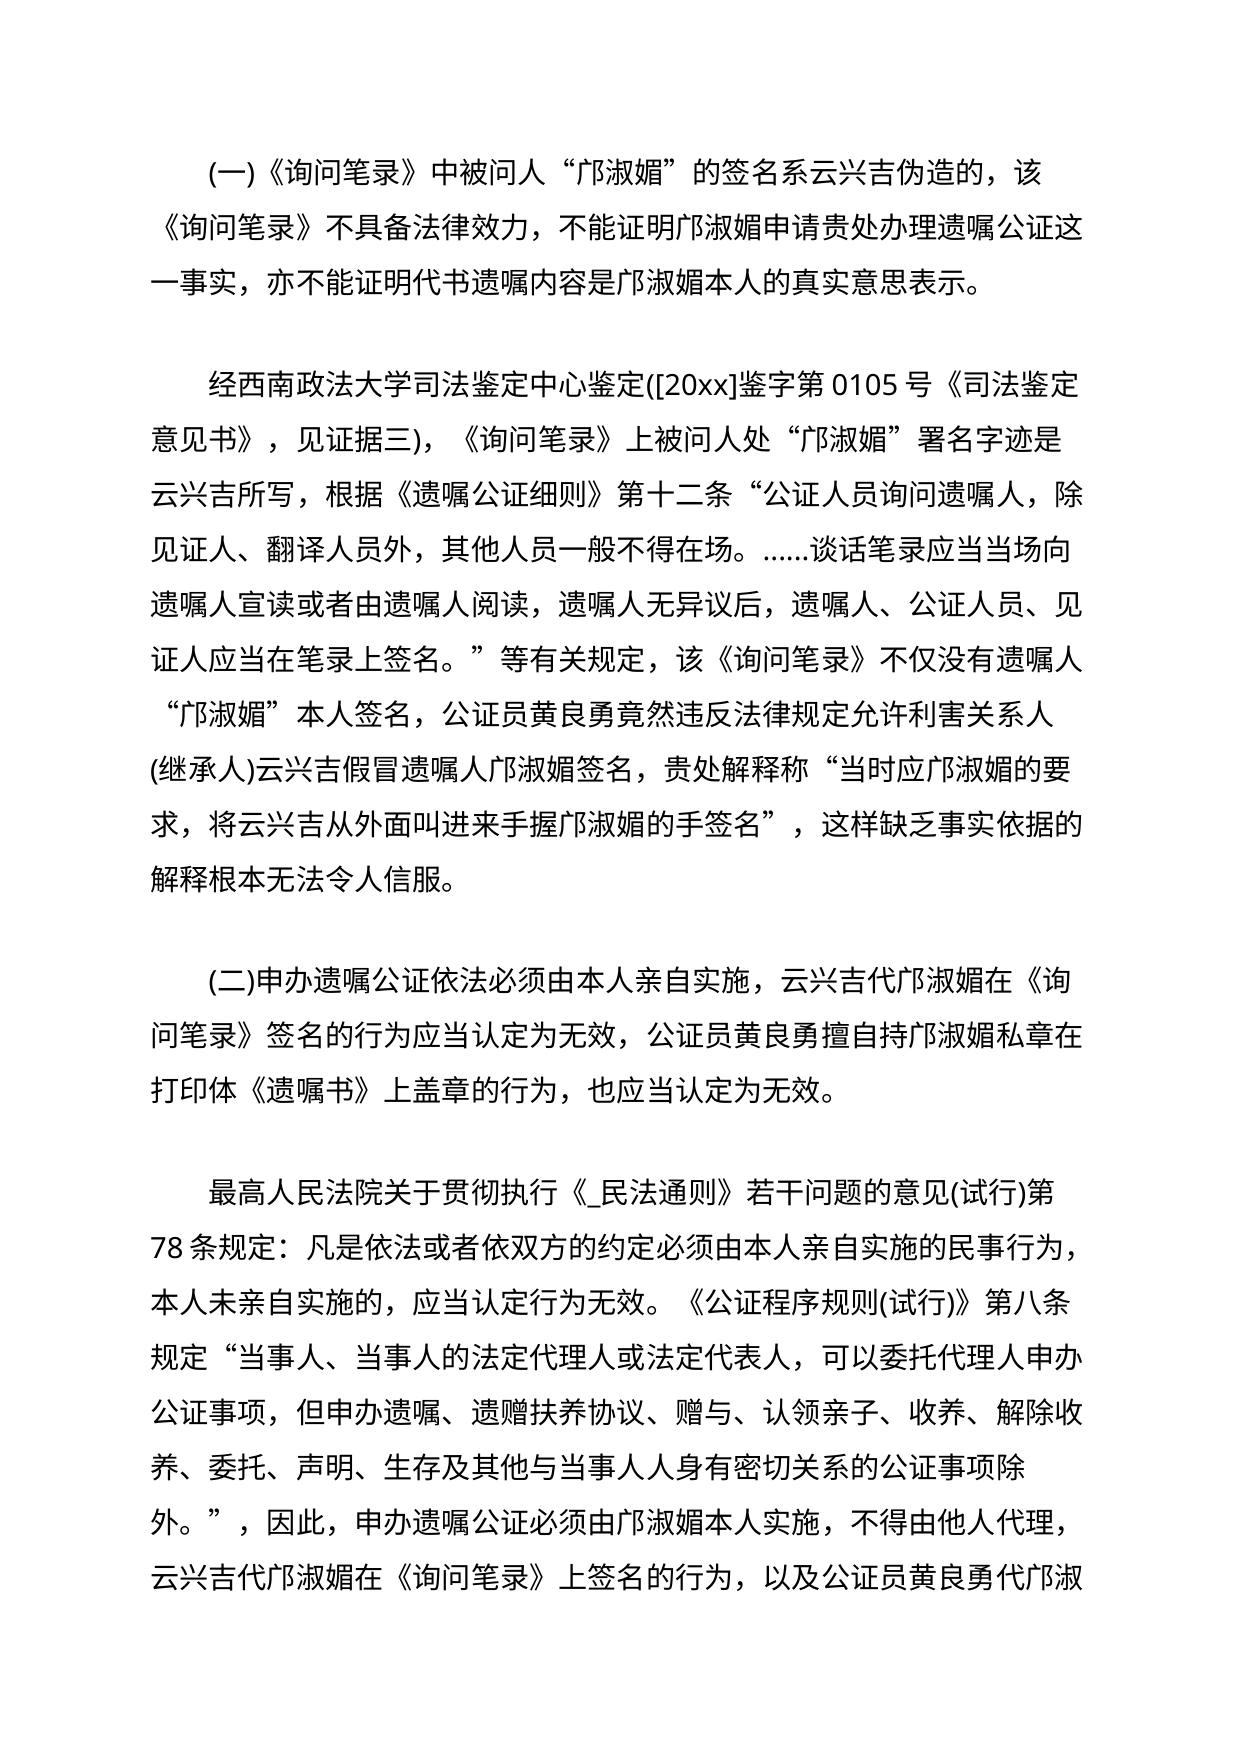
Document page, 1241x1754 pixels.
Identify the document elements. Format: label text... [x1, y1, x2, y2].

text 经西南政法大学司法鉴定中心鉴定([20xx]鉴字第0105号《司法鉴定意见书》，见证据三)，《询问笔录》上被问人处“邝淑媚”署名字迹是云兴吉所写，根据《遗嘱公证细则》第十二条“公证人员询问遗嘱人，除见证人、翻译人员外，其他人员一般不得在场。......谈话笔录应当当场向遗嘱人宣读或者由遗嘱人阅读，遗嘱人无异议后，遗嘱人、公证人员、见证人应当在笔录上签名。”等有关规定，该《询问笔录》不仅没有遗嘱人“邝淑媚”本人签名，公证员黄良勇竟然违反法律规定允许利害关系人(继承人)云兴吉假冒遗嘱人邝淑媚签名，贵处解释称“当时应邝淑媚的要求，将云兴吉从外面叫进来手握邝淑媚的手签名”，这样缺乏事实依据的解释根本无法令人信服。 [150, 362, 1090, 898]
text (一)《询问笔录》中被问人“邝淑媚”的签名系云兴吉伪造的，该《询问笔录》不具备法律效力，不能证明邝淑媚申请贵处办理遗嘱公证这一事实，亦不能证明代书遗嘱内容是邝淑媚本人的真实意思表示。 [150, 150, 1090, 302]
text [150, 1169, 1090, 1596]
text (二)申办遗嘱公证依法必须由本人亲自实施，云兴吉代邝淑媚在《询问笔录》签名的行为应当认定为无效，公证员黄良勇擅自持邝淑媚私章在打印体《遗嘱书》上盖章的行为，也应当认定为无效。 [150, 958, 1090, 1110]
